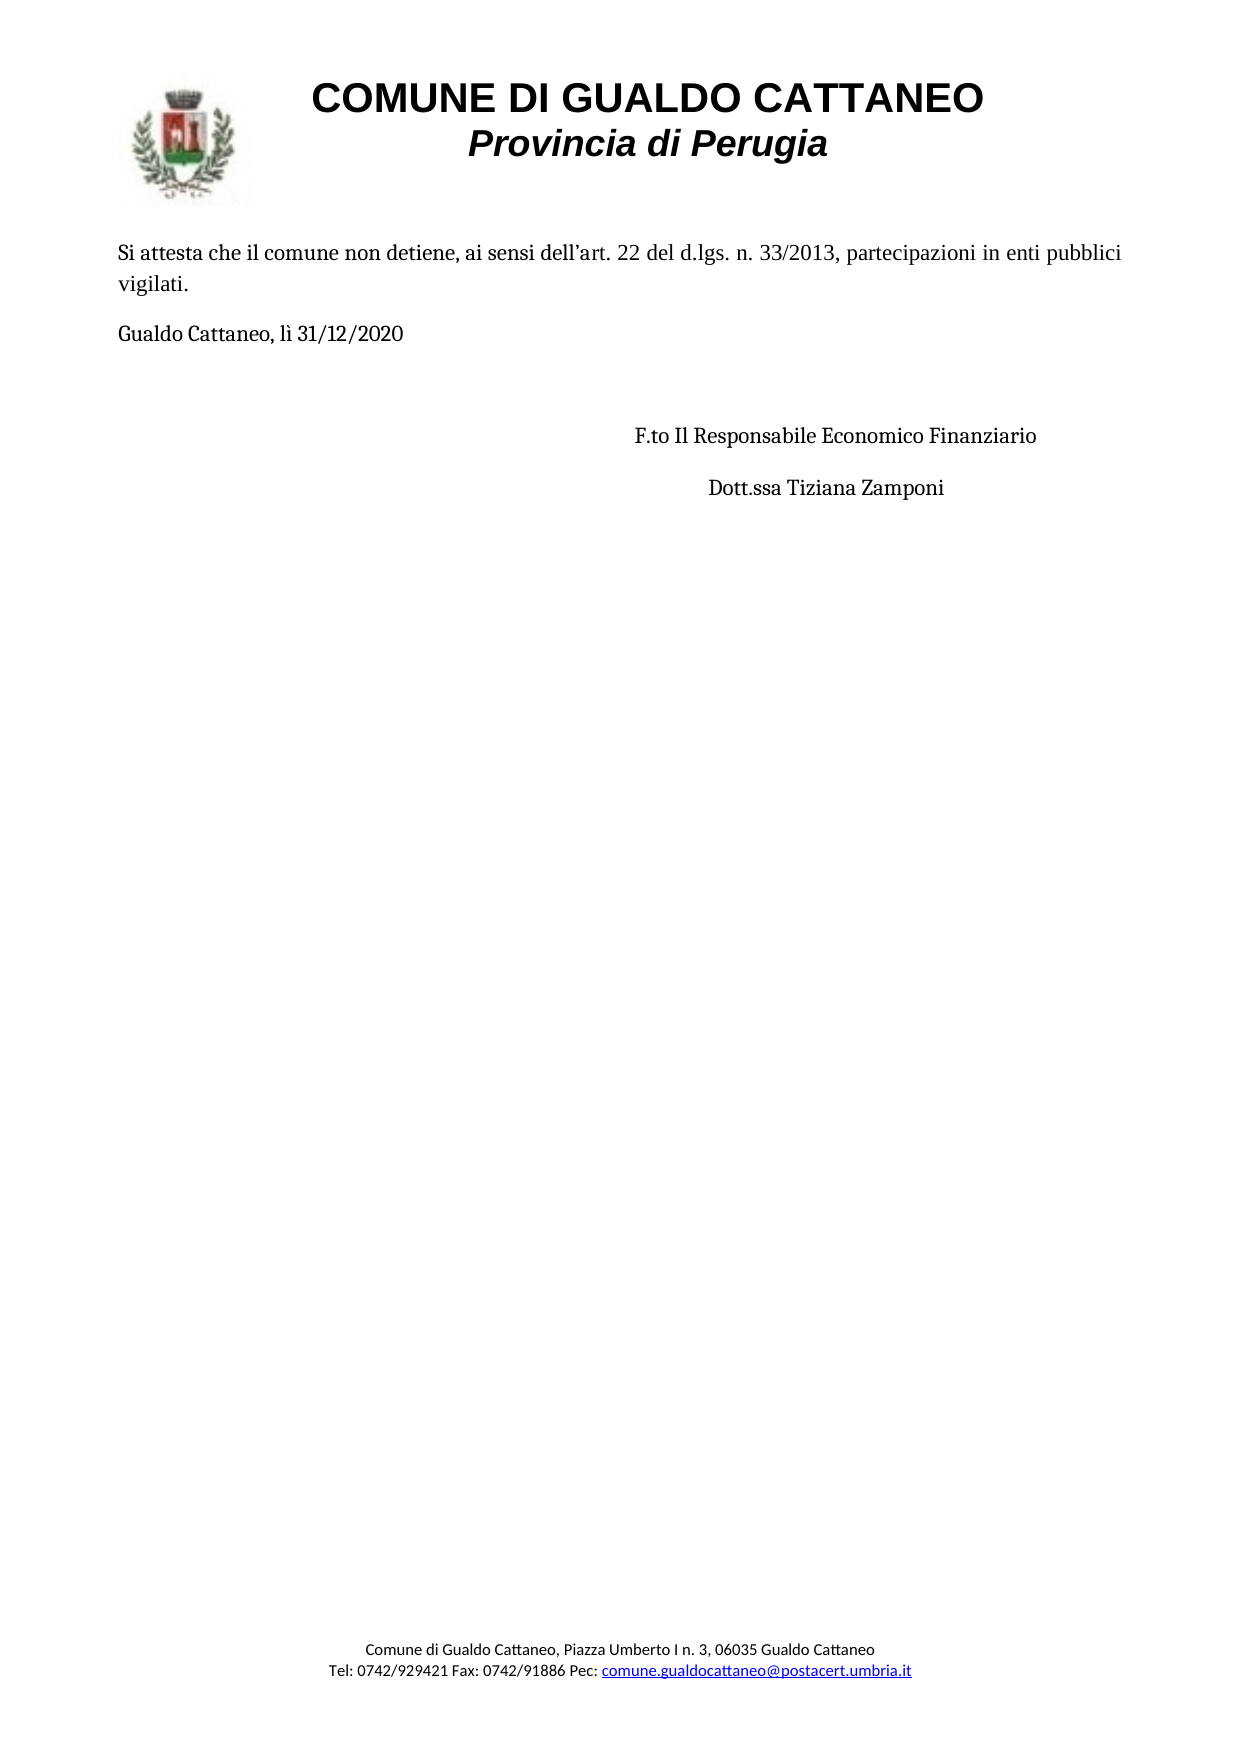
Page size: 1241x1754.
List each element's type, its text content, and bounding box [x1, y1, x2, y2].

picture [118, 73, 256, 212]
text Si attesta che il comune non detiene, ai sensi dell’art. 22 del d.lgs. n. 33/2013, partecipazioni in enti pubblici vigilati. [118, 239, 1122, 297]
text Gualdo Cattaneo, lì 31/12/2020 [118, 321, 1122, 348]
text Dott.ssa Tiziana Zamponi [118, 474, 1122, 501]
text F.to Il Responsabile Economico Finanziario [118, 423, 1122, 450]
